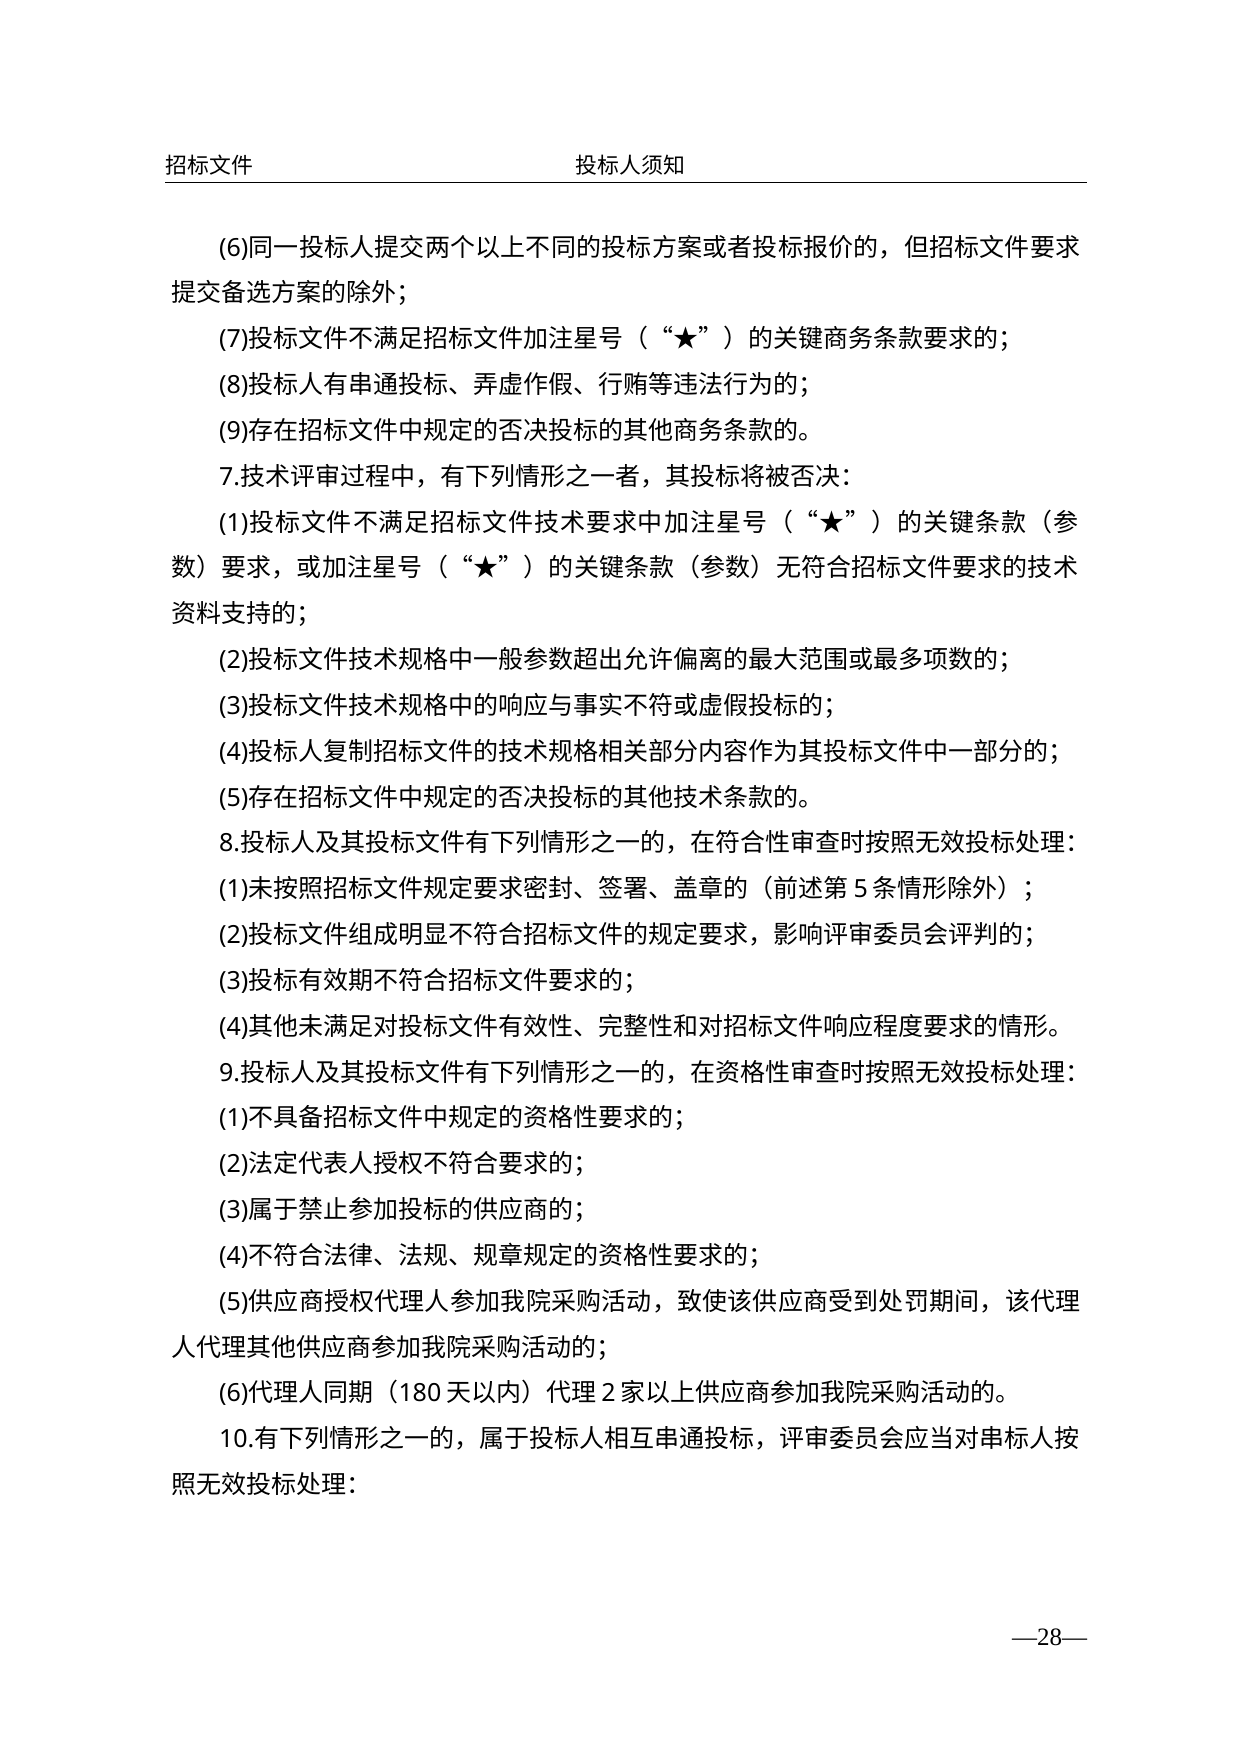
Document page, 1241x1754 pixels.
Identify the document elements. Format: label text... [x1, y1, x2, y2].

text 8.投标人及其投标文件有下列情形之一的，在符合性审查时按照无效投标处理： [171, 815, 1081, 861]
text (9)存在招标文件中规定的否决投标的其他商务条款的。 [171, 403, 1081, 448]
text (5)供应商授权代理人参加我院采购活动，致使该供应商受到处罚期间，该代理人代理其他供应商参加我院采购活动的； [171, 1273, 1081, 1365]
text (6)代理人同期（180天以内）代理2家以上供应商参加我院采购活动的。 [171, 1365, 1081, 1411]
text (1)未按照招标文件规定要求密封、签署、盖章的（前述第5条情形除外）； [171, 861, 1081, 907]
text 7.技术评审过程中，有下列情形之一者，其投标将被否决： [171, 448, 1081, 494]
text 10.有下列情形之一的，属于投标人相互串通投标，评审委员会应当对串标人按照无效投标处理： [171, 1411, 1081, 1503]
text (2)投标文件技术规格中一般参数超出允许偏离的最大范围或最多项数的； [171, 632, 1081, 678]
text (1)不具备招标文件中规定的资格性要求的； [171, 1090, 1081, 1136]
text (3)投标文件技术规格中的响应与事实不符或虚假投标的； [171, 678, 1081, 723]
text (3)投标有效期不符合招标文件要求的； [171, 953, 1081, 998]
text (8)投标人有串通投标、弄虚作假、行贿等违法行为的； [171, 357, 1081, 403]
text (4)不符合法律、法规、规章规定的资格性要求的； [171, 1228, 1081, 1273]
text (4)其他未满足对投标文件有效性、完整性和对招标文件响应程度要求的情形。 [171, 998, 1081, 1044]
text (4)投标人复制招标文件的技术规格相关部分内容作为其投标文件中一部分的； [171, 723, 1081, 769]
text 9.投标人及其投标文件有下列情形之一的，在资格性审查时按照无效投标处理： [171, 1044, 1081, 1090]
text (5)存在招标文件中规定的否决投标的其他技术条款的。 [171, 769, 1081, 815]
text (1)投标文件不满足招标文件技术要求中加注星号（“★”）的关键条款（参数）要求，或加注星号（“★”）的关键条款（参数）无符合招标文件要求的技术资料支持的； [171, 494, 1081, 632]
text (3)属于禁止参加投标的供应商的； [171, 1182, 1081, 1228]
text (2)投标文件组成明显不符合招标文件的规定要求，影响评审委员会评判的； [171, 907, 1081, 953]
text (7)投标文件不满足招标文件加注星号（“★”）的关键商务条款要求的； [171, 311, 1081, 357]
text (6)同一投标人提交两个以上不同的投标方案或者投标报价的，但招标文件要求提交备选方案的除外； [171, 219, 1081, 311]
text (2)法定代表人授权不符合要求的； [171, 1136, 1081, 1182]
